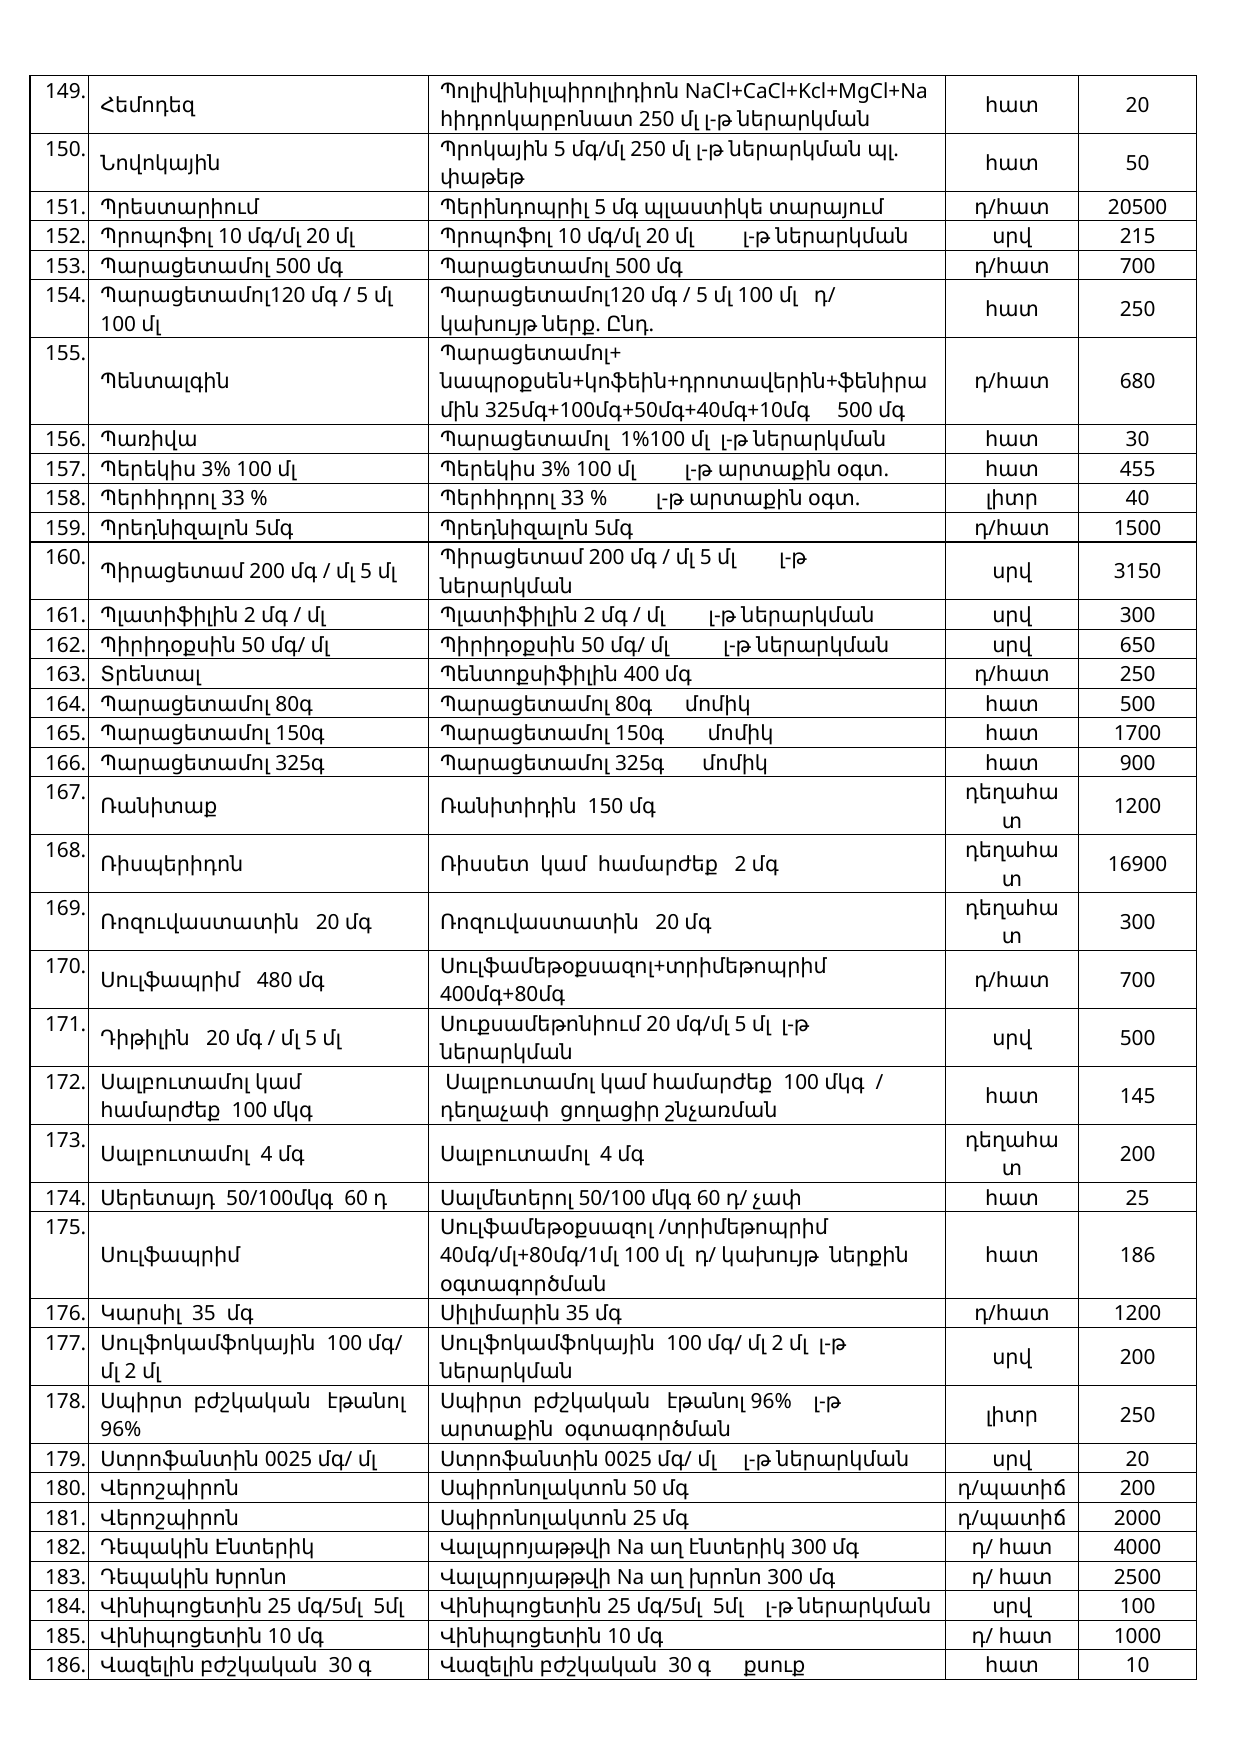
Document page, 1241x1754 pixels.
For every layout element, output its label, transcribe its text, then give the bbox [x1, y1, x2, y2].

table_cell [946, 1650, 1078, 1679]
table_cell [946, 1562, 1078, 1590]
table_cell [31, 1183, 88, 1211]
table_cell 20 [1079, 76, 1196, 133]
table_cell սրվ [946, 600, 1078, 629]
table_cell դեղահատ [946, 893, 1078, 950]
table_cell [31, 748, 88, 776]
table_cell Սուքսամեթոնիում 20 մգ/մլ 5 մլ լ-թ ներարկման [429, 1009, 945, 1066]
table_cell [31, 1125, 88, 1182]
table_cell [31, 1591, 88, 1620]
table_cell լիտր [946, 484, 1078, 512]
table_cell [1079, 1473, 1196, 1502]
table_cell Պարացետամոլ+ նապրօքսեն+կոֆեին+դրոտավերին+ֆենիրամին 325մգ+100մգ+50մգ+40մգ+10մգ 500 մգ [429, 338, 945, 423]
table_cell Ռանիտիդին 150 մգ [429, 777, 945, 834]
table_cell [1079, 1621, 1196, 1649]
table_cell [31, 835, 88, 892]
table_cell Պարացետամոլ120 մգ / 5 մլ 100 մլ [89, 280, 428, 337]
table_cell 1500 [1079, 513, 1196, 541]
table_cell Սերետայդ 50/100մկգ 60 դ [89, 1183, 428, 1211]
table_cell 455 [1079, 454, 1196, 482]
table_cell Սպիրտ բժշկական էթանոլ 96% լ-թ արտաքին օգտագործման [429, 1386, 945, 1443]
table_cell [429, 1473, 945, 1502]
table_cell 200 [1079, 1125, 1196, 1182]
table_cell սրվ [946, 630, 1078, 658]
table_cell [31, 1386, 88, 1443]
table_cell Ստրոֆանտին 0025 մգ/ մլ լ-թ ներարկման [429, 1444, 945, 1472]
table_cell Ռոզուվաստատին 20 մգ [429, 893, 945, 950]
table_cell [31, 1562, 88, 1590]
table_cell 3150 [1079, 543, 1196, 599]
table_cell դ/հատ [946, 251, 1078, 279]
table_cell [31, 1328, 88, 1385]
table_cell Պարացետամոլ 150գ մոմիկ [429, 718, 945, 747]
table_cell Պերինդոպրիլ 5 մգ պլաստիկե տարայում [429, 192, 945, 220]
table_cell Հեմոդեզ [89, 76, 428, 133]
table_cell [31, 280, 88, 337]
table_cell [31, 777, 88, 834]
table_cell Ռոզուվաստատին 20 մգ [89, 893, 428, 950]
table_cell 300 [1079, 893, 1196, 950]
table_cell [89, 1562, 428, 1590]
table_cell 250 [1079, 659, 1196, 688]
table_cell դ/հատ [946, 338, 1078, 423]
table_cell Ռիսպերիդոն [89, 835, 428, 892]
table_cell Տրենտալ [89, 659, 428, 688]
table_cell հատ [946, 1212, 1078, 1297]
table_cell [31, 513, 88, 541]
table_cell Սալբուտամոլ կամ համարժեք 100 մկգ / դեղաչափ ցողացիր շնչառման [429, 1067, 945, 1124]
table_cell Պերեկիս 3% 100 մլ [89, 454, 428, 482]
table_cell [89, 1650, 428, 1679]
table_cell 25 [1079, 1183, 1196, 1211]
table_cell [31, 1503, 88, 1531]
table_cell [31, 221, 88, 250]
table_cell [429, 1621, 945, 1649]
table_cell Ռանիտաք [89, 777, 428, 834]
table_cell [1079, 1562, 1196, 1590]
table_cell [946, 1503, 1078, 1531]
table_cell [31, 1067, 88, 1124]
table_cell Պրոպոֆոլ 10 մգ/մլ 20 մլ լ-թ ներարկման [429, 221, 945, 250]
table_cell Պիրացետամ 200 մգ / մլ 5 մլ լ-թ ներարկման [429, 543, 945, 599]
table_cell Նովոկային [89, 134, 428, 191]
table_cell հատ [946, 280, 1078, 337]
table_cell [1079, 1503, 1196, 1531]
table_cell [31, 425, 88, 453]
table_cell [31, 659, 88, 688]
table_cell դ/հատ [946, 513, 1078, 541]
table_cell սրվ [946, 543, 1078, 599]
table_cell Պլատիֆիլին 2 մգ / մլ լ-թ ներարկման [429, 600, 945, 629]
table_cell Պարացետամոլ 325գ մոմիկ [429, 748, 945, 776]
table_cell 1200 [1079, 777, 1196, 834]
table_cell դեղահատ [946, 777, 1078, 834]
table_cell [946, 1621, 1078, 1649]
table_cell 700 [1079, 251, 1196, 279]
table_cell հատ [946, 1067, 1078, 1124]
table_cell հատ [946, 689, 1078, 717]
table_cell Սուլֆամեթօքսազոլ+տրիմեթոպրիմ 400մգ+80մգ [429, 951, 945, 1008]
table_cell Սուլֆոկամֆոկային 100 մգ/ մլ 2 մլ [89, 1328, 428, 1385]
table_cell Դիթիլին 20 մգ / մլ 5 մլ [89, 1009, 428, 1066]
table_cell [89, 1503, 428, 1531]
table_cell [31, 1444, 88, 1472]
table_cell սրվ [946, 1328, 1078, 1385]
table_cell Պերեկիս 3% 100 մլ լ-թ արտաքին օգտ. [429, 454, 945, 482]
table_cell [31, 1009, 88, 1066]
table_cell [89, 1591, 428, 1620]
table_cell Պարացետամոլ 80գ մոմիկ [429, 689, 945, 717]
table_cell 20500 [1079, 192, 1196, 220]
table_cell Սիլիմարին 35 մգ [429, 1299, 945, 1327]
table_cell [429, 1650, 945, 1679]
table_cell [31, 76, 88, 133]
table_cell 500 [1079, 1009, 1196, 1066]
table_cell Պենտալգին [89, 338, 428, 423]
table_cell [31, 1473, 88, 1502]
table_cell Պիրիդօքսին 50 մգ/ մլ [89, 630, 428, 658]
table_cell 40 [1079, 484, 1196, 512]
table_cell Սալբուտամոլ 4 մգ [429, 1125, 945, 1182]
table_cell Սուլֆամեթօքսազոլ /տրիմեթոպրիմ 40մգ/մլ+80մգ/1մլ 100 մլ դ/ կախույթ ներքին օգտագործման [429, 1212, 945, 1297]
table_cell Պարացետամոլ 1%100 մլ լ-թ ներարկման [429, 425, 945, 453]
table_cell 900 [1079, 748, 1196, 776]
table_cell [31, 951, 88, 1008]
table_cell Պերհիդրոլ 33 % լ-թ արտաքին օգտ. [429, 484, 945, 512]
table_cell [31, 484, 88, 512]
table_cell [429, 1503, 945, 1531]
table_cell Պարացետամոլ 80գ [89, 689, 428, 717]
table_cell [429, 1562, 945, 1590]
table_cell հատ [946, 454, 1078, 482]
table_cell Պրեստարիում [89, 192, 428, 220]
table_cell 650 [1079, 630, 1196, 658]
table_cell 30 [1079, 425, 1196, 453]
table_cell [31, 630, 88, 658]
table_cell դ/հատ [946, 1299, 1078, 1327]
table_cell դ/հատ [946, 659, 1078, 688]
table_cell լիտր [946, 1386, 1078, 1443]
table_cell Պարացետամոլ 500 մգ [429, 251, 945, 279]
table_cell [31, 134, 88, 191]
table_cell Սուլֆապրիմ [89, 1212, 428, 1297]
table_cell Սալբուտամոլ կամ համարժեք 100 մկգ [89, 1067, 428, 1124]
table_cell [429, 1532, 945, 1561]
table_cell [31, 338, 88, 423]
table_cell 16900 [1079, 835, 1196, 892]
table_cell Սալմետերոլ 50/100 մկգ 60 դ/ չափ [429, 1183, 945, 1211]
table_cell Պիրացետամ 200 մգ / մլ 5 մլ [89, 543, 428, 599]
table_cell [31, 893, 88, 950]
table_cell 500 [1079, 689, 1196, 717]
table_cell դ/հատ [946, 951, 1078, 1008]
table_cell 145 [1079, 1067, 1196, 1124]
table_cell Ստրոֆանտին 0025 մգ/ մլ [89, 1444, 428, 1472]
table_cell դեղահատ [946, 1125, 1078, 1182]
table_cell 186 [1079, 1212, 1196, 1297]
table_cell 200 [1079, 1328, 1196, 1385]
table_cell Պլատիֆիլին 2 մգ / մլ [89, 600, 428, 629]
table_cell [31, 718, 88, 747]
table_cell հատ [946, 1183, 1078, 1211]
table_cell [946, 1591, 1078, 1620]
table_cell 20 [1079, 1444, 1196, 1472]
table_cell հատ [946, 134, 1078, 191]
table_cell սրվ [946, 1444, 1078, 1472]
table_cell Սպիրտ բժշկական էթանոլ 96% [89, 1386, 428, 1443]
table_cell Պարացետամոլ 150գ [89, 718, 428, 747]
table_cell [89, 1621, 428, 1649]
table_cell 700 [1079, 951, 1196, 1008]
table_cell հատ [946, 76, 1078, 133]
table_cell Պոլիվինիլպիրոլիդիոն NaCl+CaCl+Kcl+MgCl+Na հիդրոկարբոնատ 250 մլ լ-թ ներարկման [429, 76, 945, 133]
table_cell Պրեդնիզալոն 5մգ [429, 513, 945, 541]
table_cell Պարացետամոլ 325գ [89, 748, 428, 776]
table_cell Սալբուտամոլ 4 մգ [89, 1125, 428, 1182]
table_cell հատ [946, 748, 1078, 776]
table_cell Պենտոքսիֆիլին 400 մգ [429, 659, 945, 688]
table_cell Վերոշպիրոն [89, 1473, 428, 1502]
table_cell 300 [1079, 600, 1196, 629]
table_cell դ/հատ [946, 192, 1078, 220]
table_cell Պարացետամոլ 500 մգ [89, 251, 428, 279]
table_cell [31, 543, 88, 599]
table_cell [31, 192, 88, 220]
table_cell սրվ [946, 1009, 1078, 1066]
table_cell [31, 1212, 88, 1297]
table_cell Կարսիլ 35 մգ [89, 1299, 428, 1327]
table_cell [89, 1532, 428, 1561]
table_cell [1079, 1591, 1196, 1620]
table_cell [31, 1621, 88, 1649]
table_cell Ռիսսետ կամ համարժեք 2 մգ [429, 835, 945, 892]
table_cell [31, 251, 88, 279]
table_cell սրվ [946, 221, 1078, 250]
table_cell Սուլֆոկամֆոկային 100 մգ/ մլ 2 մլ լ-թ ներարկման [429, 1328, 945, 1385]
table_cell Պրոկային 5 մգ/մլ 250 մլ լ-թ ներարկման պլ. փաթեթ [429, 134, 945, 191]
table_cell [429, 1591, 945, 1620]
table_cell Պառիվա [89, 425, 428, 453]
table_cell 680 [1079, 338, 1196, 423]
table_cell 50 [1079, 134, 1196, 191]
table_cell [31, 1299, 88, 1327]
table_cell Պերհիդրոլ 33 % [89, 484, 428, 512]
table_cell դեղահատ [946, 835, 1078, 892]
table_cell 1700 [1079, 718, 1196, 747]
table_cell Պիրիդօքսին 50 մգ/ մլ լ-թ ներարկման [429, 630, 945, 658]
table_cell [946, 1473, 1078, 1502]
table_cell [31, 600, 88, 629]
table_cell [31, 454, 88, 482]
table_cell Սուլֆապրիմ 480 մգ [89, 951, 428, 1008]
table_cell Պարացետամոլ120 մգ / 5 մլ 100 մլ դ/ կախույթ ներք. Ընդ. [429, 280, 945, 337]
table_cell 250 [1079, 1386, 1196, 1443]
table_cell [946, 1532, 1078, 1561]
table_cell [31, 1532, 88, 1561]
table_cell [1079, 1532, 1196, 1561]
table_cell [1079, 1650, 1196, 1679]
table_cell Պրեդնիզալոն 5մգ [89, 513, 428, 541]
table_cell հատ [946, 425, 1078, 453]
table_cell 1200 [1079, 1299, 1196, 1327]
table_cell հատ [946, 718, 1078, 747]
table_cell 215 [1079, 221, 1196, 250]
table_cell Պրոպոֆոլ 10 մգ/մլ 20 մլ [89, 221, 428, 250]
table_cell 250 [1079, 280, 1196, 337]
table_cell [31, 689, 88, 717]
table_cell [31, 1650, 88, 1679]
